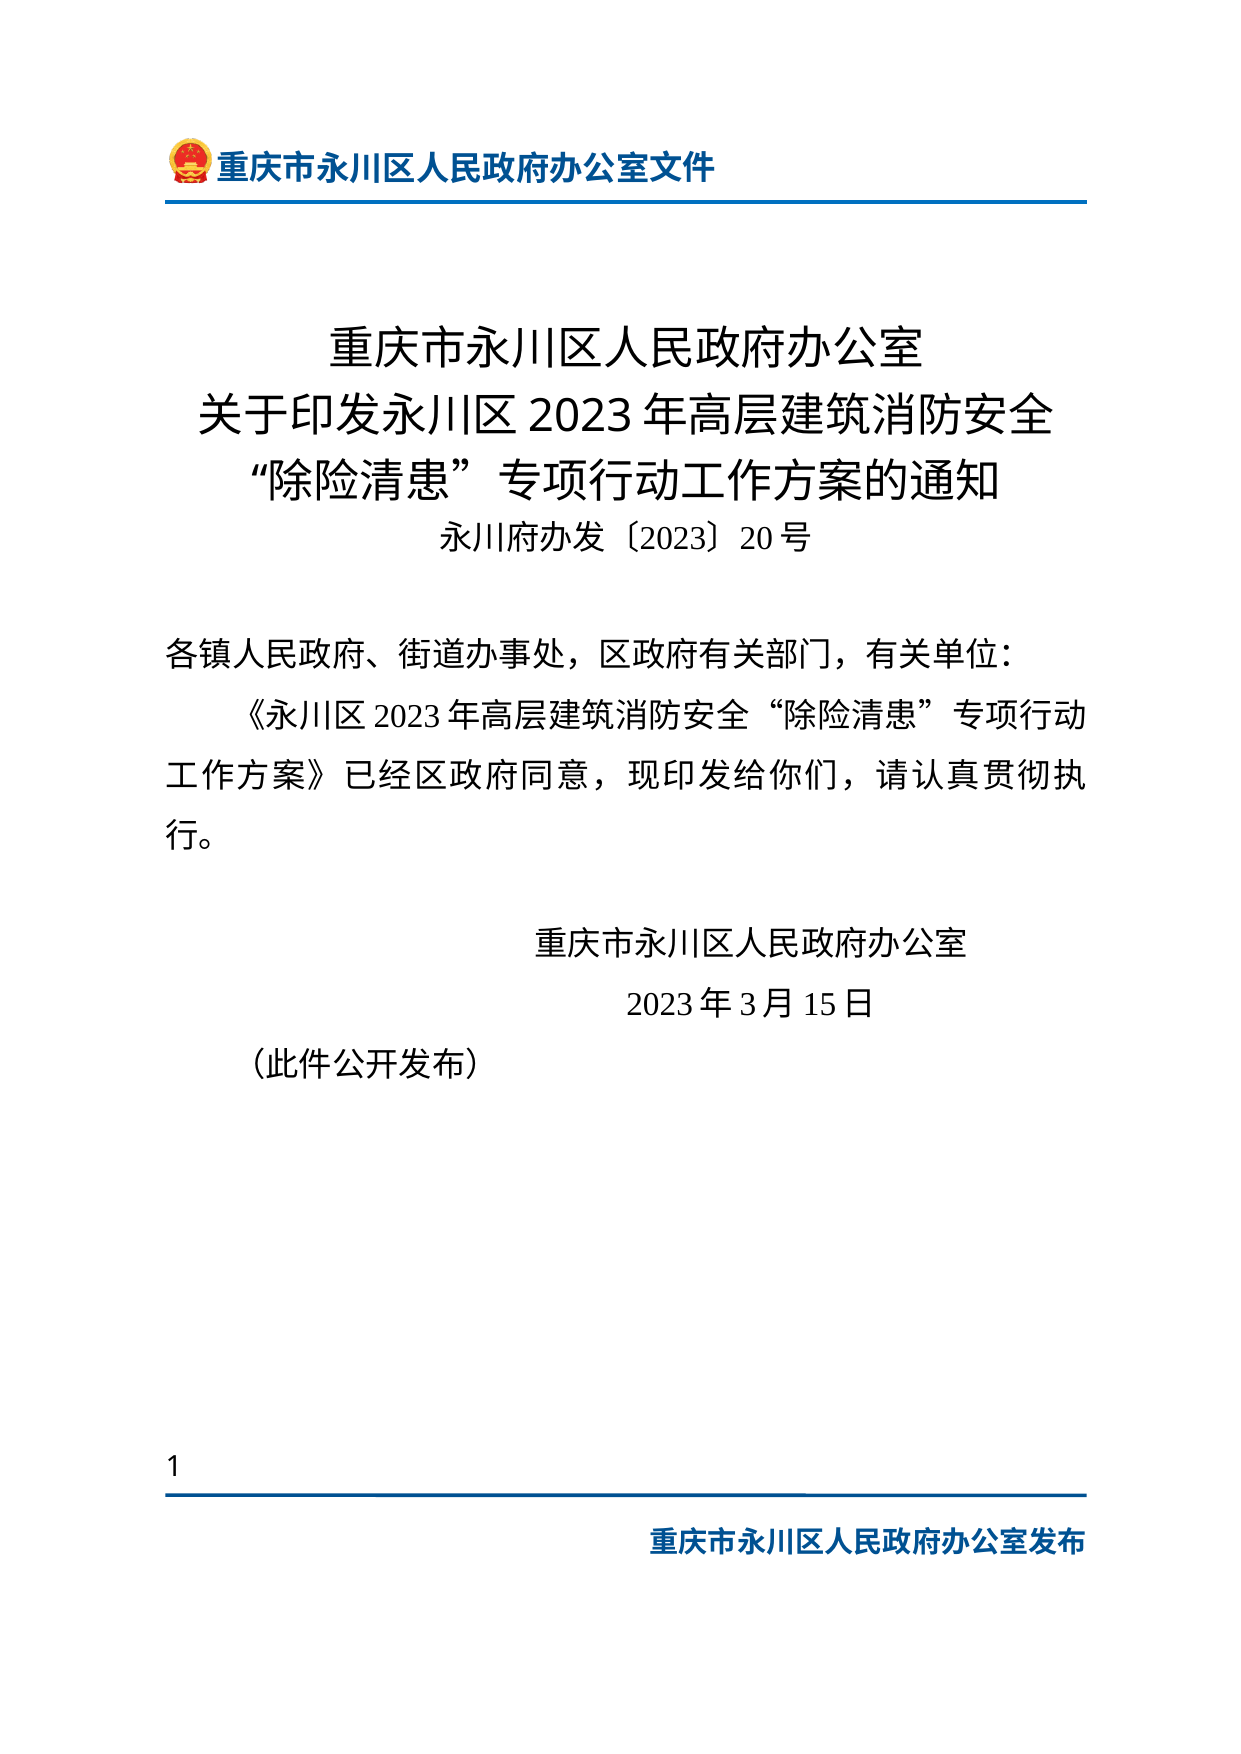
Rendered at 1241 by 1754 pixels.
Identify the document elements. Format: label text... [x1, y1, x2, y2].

text “除险清患”专项行动工作方案的通知 [165, 444, 1087, 511]
text 永川府办发〔2023〕20号 [165, 511, 1087, 559]
text 重庆市永川区人民政府办公室 [165, 917, 1087, 965]
picture [165, 136, 216, 187]
text 2023年3月15日 [165, 977, 1087, 1025]
text （此件公开发布） [165, 1037, 1087, 1086]
text 关于印发永川区2023年高层建筑消防安全 [165, 378, 1087, 444]
text 各镇人民政府、街道办事处，区政府有关部门，有关单位： [165, 628, 1087, 676]
text 重庆市永川区人民政府办公室 [165, 312, 1087, 378]
text 《永川区2023年高层建筑消防安全“除险清患”专项行动工作方案》已经区政府同意，现印发给你们，请认真贯彻执行。 [165, 688, 1087, 857]
